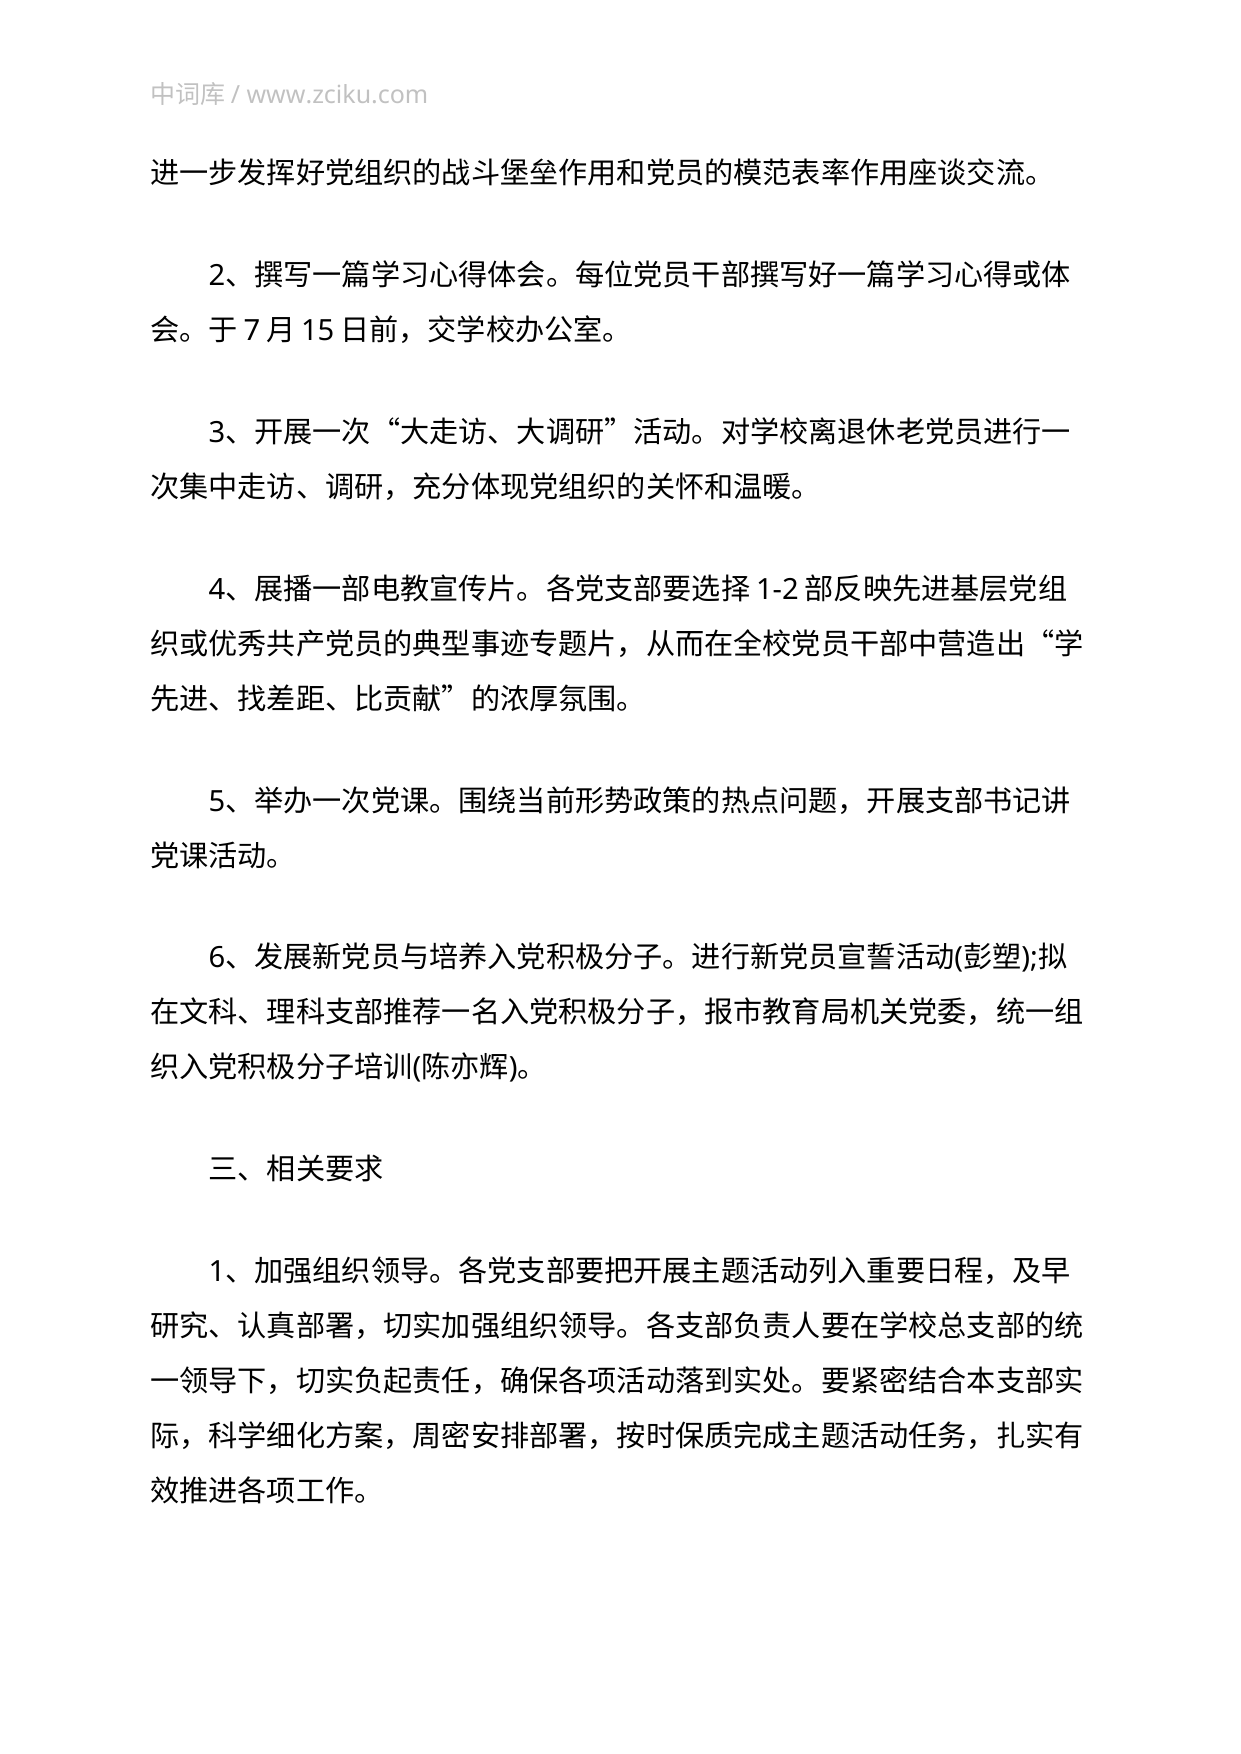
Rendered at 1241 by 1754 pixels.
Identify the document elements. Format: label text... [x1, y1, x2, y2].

text 4、展播一部电教宣传片。各党支部要选择1-2部反映先进基层党组织或优秀共产党员的典型事迹专题片，从而在全校党员干部中营造出“学先进、找差距、比贡献”的浓厚氛围。 [150, 566, 1090, 718]
text 2、撰写一篇学习心得体会。每位党员干部撰写好一篇学习心得或体会。于7月15日前，交学校办公室。 [150, 252, 1090, 349]
text 1、加强组织领导。各党支部要把开展主题活动列入重要日程，及早研究、认真部署，切实加强组织领导。各支部负责人要在学校总支部的统一领导下，切实负起责任，确保各项活动落到实处。要紧密结合本支部实际，科学细化方案，周密安排部署，按时保质完成主题活动任务，扎实有效推进各项工作。 [150, 1248, 1090, 1509]
text 5、举办一次党课。围绕当前形势政策的热点问题，开展支部书记讲党课活动。 [150, 777, 1090, 874]
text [150, 150, 1090, 192]
text 6、发展新党员与培养入党积极分子。进行新党员宣誓活动(彭塑);拟在文科、理科支部推荐一名入党积极分子，报市教育局机关党委，统一组织入党积极分子培训(陈亦辉)。 [150, 934, 1090, 1086]
text 3、开展一次“大走访、大调研”活动。对学校离退休老党员进行一次集中走访、调研，充分体现党组织的关怀和温暖。 [150, 409, 1090, 506]
text 三、相关要求 [150, 1146, 1090, 1188]
